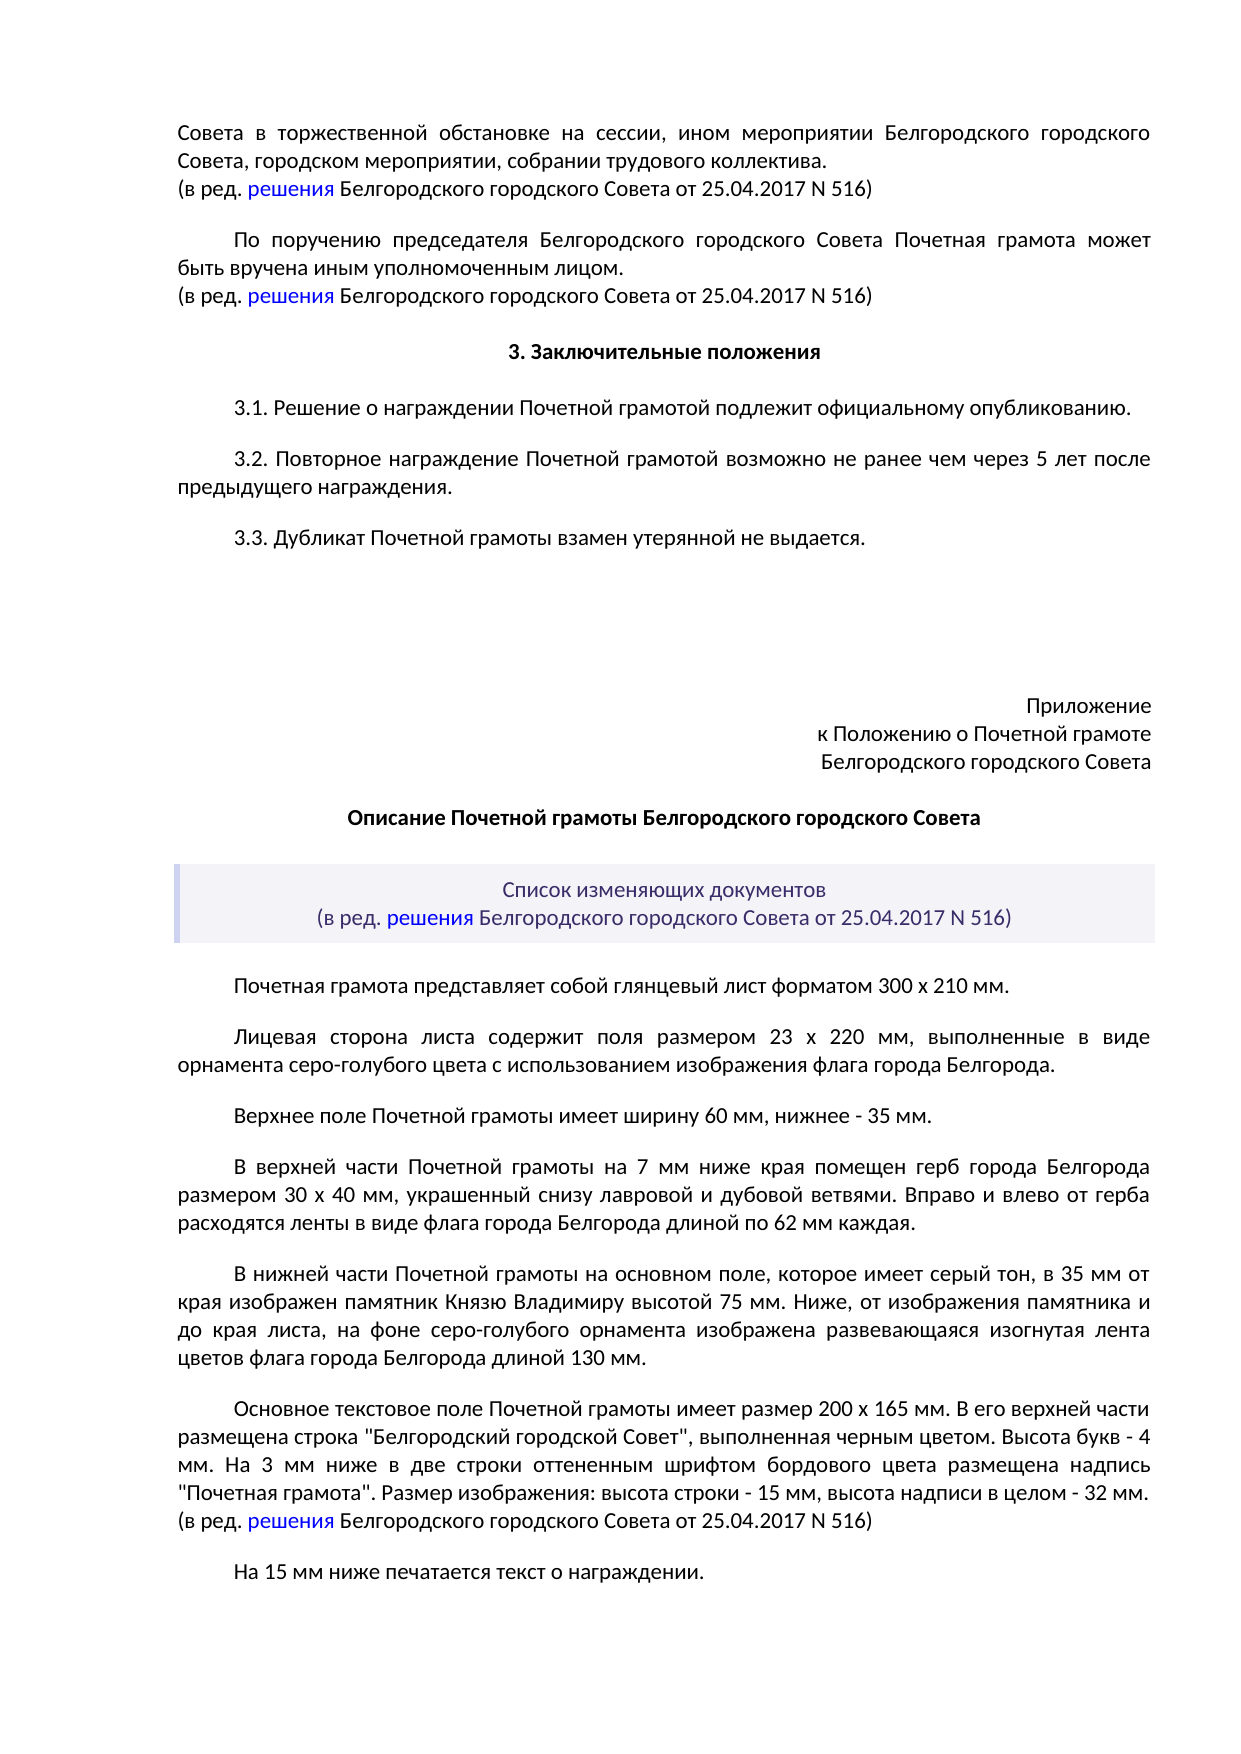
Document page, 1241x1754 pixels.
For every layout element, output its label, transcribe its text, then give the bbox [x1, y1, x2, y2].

text На 15 мм ниже печатается текст о награждении. [177, 1557, 1152, 1585]
text Приложение [177, 691, 1152, 719]
text Белгородского городского Совета [177, 747, 1152, 775]
title Описание Почетной грамоты Белгородского городского Совета [177, 803, 1152, 831]
text По поручению председателя Белгородского городского Совета Почетная грамота может быть вручена иным уполномоченным лицом. [177, 225, 1152, 281]
text 3.2. Повторное награждение Почетной грамотой возможно не ранее чем через 5 лет после предыдущего награждения. [177, 444, 1152, 500]
text 3.1. Решение о награждении Почетной грамотой подлежит официальному опубликованию. [177, 393, 1152, 421]
text (в ред. решения Белгородского городского Совета от 25.04.2017 N 516) [177, 174, 1152, 202]
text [177, 118, 1152, 174]
text В верхней части Почетной грамоты на 7 мм ниже края помещен герб города Белгорода размером 30 x 40 мм, украшенный снизу лавровой и дубовой ветвями. Вправо и влево от герба расходятся ленты в виде флага города Белгорода длиной по 62 мм каждая. [177, 1152, 1152, 1236]
text (в ред. решения Белгородского городского Совета от 25.04.2017 N 516) [177, 281, 1152, 309]
text Верхнее поле Почетной грамоты имеет ширину 60 мм, нижнее - 35 мм. [177, 1101, 1152, 1129]
text к Положению о Почетной грамоте [177, 719, 1152, 747]
title 3. Заключительные положения [177, 337, 1152, 365]
text Лицевая сторона листа содержит поля размером 23 x 220 мм, выполненные в виде орнамента серо-голубого цвета с использованием изображения флага города Белгорода. [177, 1022, 1152, 1078]
text Основное текстовое поле Почетной грамоты имеет размер 200 x 165 мм. В его верхней части размещена строка "Белгородский городской Совет", выполненная черным цветом. Высота букв - 4 мм. На 3 мм ниже в две строки оттененным шрифтом бордового цвета размещена надпись "Почетная грамота". Размер изображения: высота строки - 15 мм, высота надписи в целом - 32 мм. [177, 1394, 1152, 1506]
text (в ред. решения Белгородского городского Совета от 25.04.2017 N 516) [177, 1506, 1152, 1534]
table_header Список изменяющих документов (в ред. решения Белгородского городского Совета от 25.04.2017 N 516) [180, 864, 1149, 943]
text Почетная грамота представляет собой глянцевый лист форматом 300 x 210 мм. [177, 971, 1152, 999]
text 3.3. Дубликат Почетной грамоты взамен утерянной не выдается. [177, 523, 1152, 551]
text В нижней части Почетной грамоты на основном поле, которое имеет серый тон, в 35 мм от края изображен памятник Князю Владимиру высотой 75 мм. Ниже, от изображения памятника и до края листа, на фоне серо-голубого орнамента изображена развевающаяся изогнутая лента цветов флага города Белгорода длиной 130 мм. [177, 1259, 1152, 1371]
